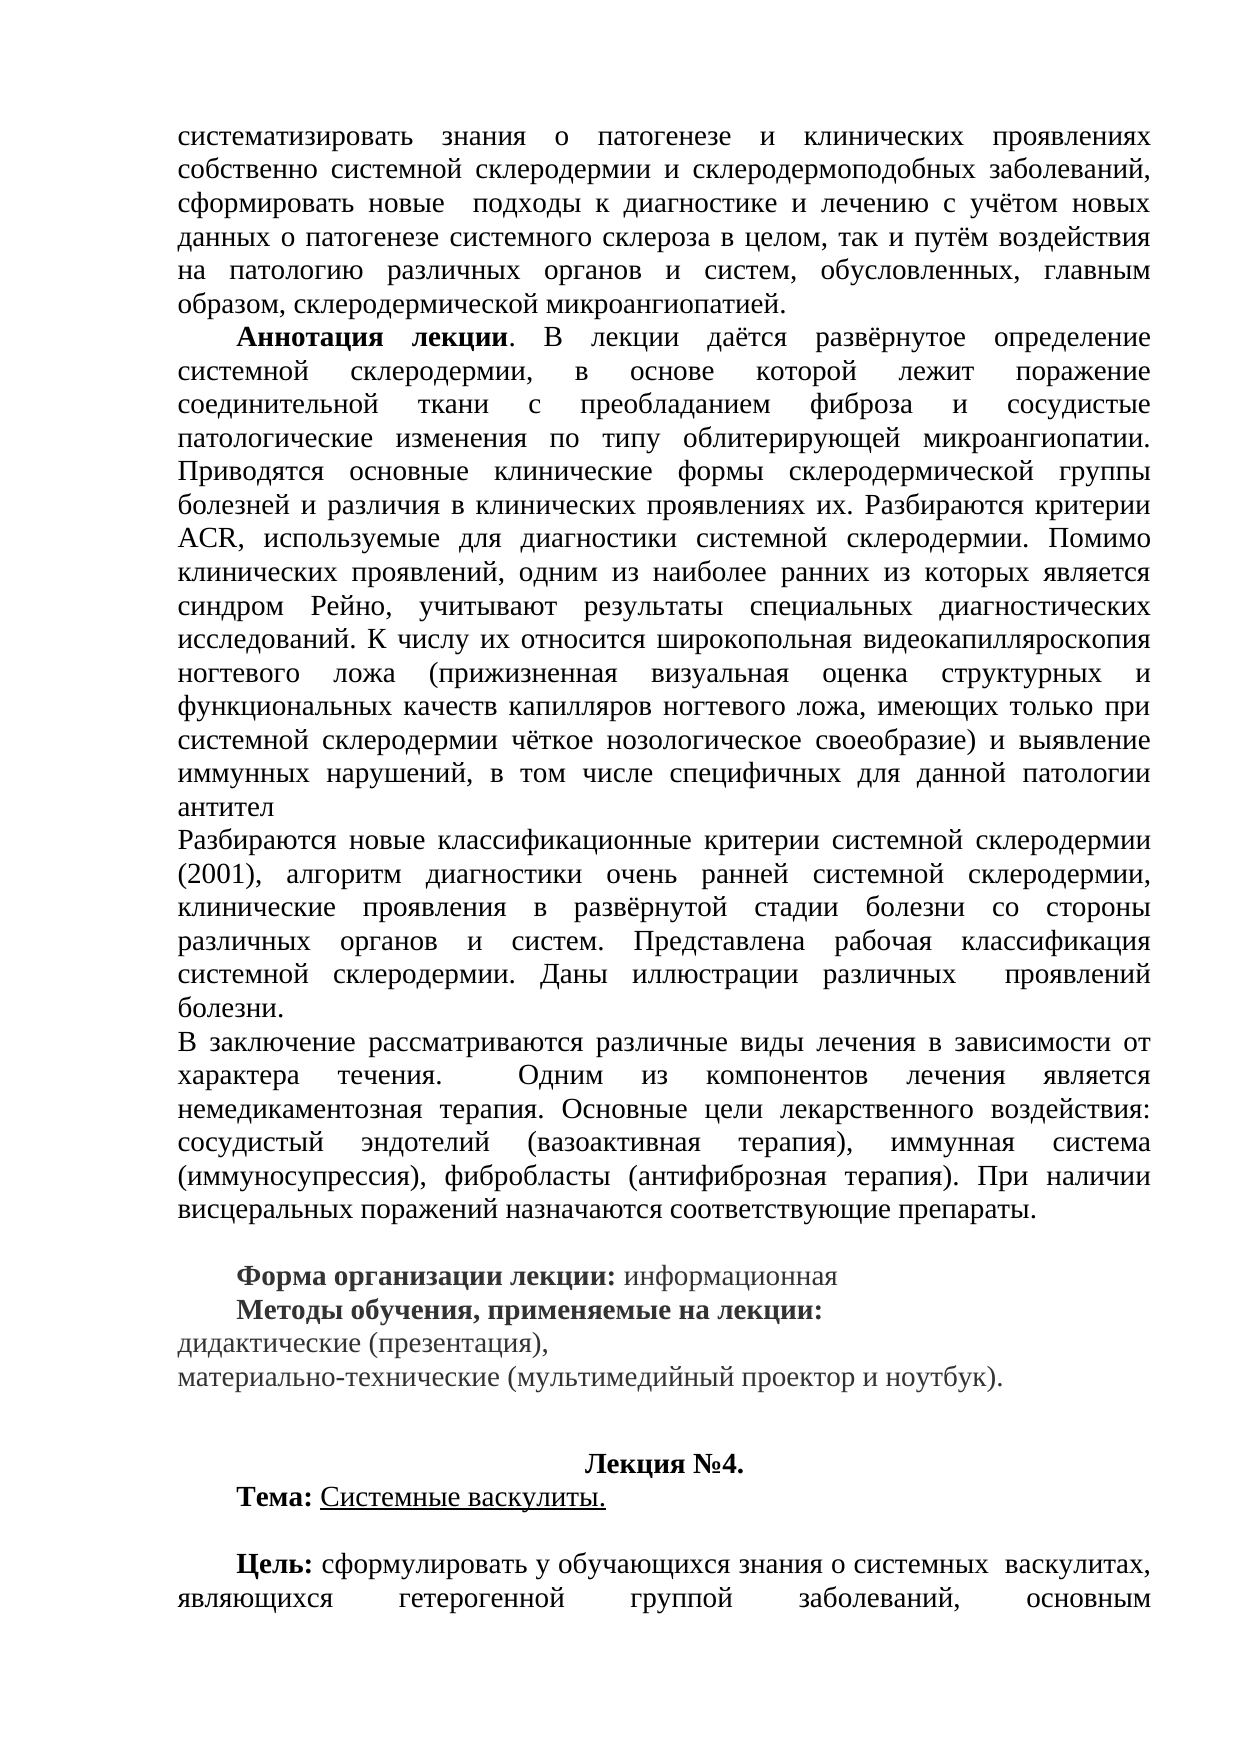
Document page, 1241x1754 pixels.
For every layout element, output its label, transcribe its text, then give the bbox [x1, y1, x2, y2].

text Аннотация лекции. В лекции даётся развёрнутое определение системной склеродермии, в основе которой лежит поражение соединительной ткани с преобладанием фиброза и сосудистые патологические изменения по типу облитерирующей микроангиопатии. Приводятся основные клинические формы склеродермической группы болезней и различия в клинических проявлениях их. Разбираются критерии ACR, используемые для диагностики системной склеродермии. Помимо клинических проявлений, одним из наиболее ранних из которых является синдром Рейно, учитывают результаты специальных диагностических исследований. К числу их относится широкопольная видеокапилляроскопия ногтевого ложа (прижизненная визуальная оценка структурных и функциональных качеств капилляров ногтевого ложа, имеющих только при системной склеродермии чёткое нозологическое своеобразие) и выявление иммунных нарушений, в том числе специфичных для данной патологии антител [177, 319, 1152, 822]
text Лекция №4. [177, 1446, 1152, 1479]
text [177, 118, 1152, 319]
text Методы обучения, применяемые на лекции: [177, 1292, 1152, 1326]
text Форма организации лекции: информационная [177, 1258, 1152, 1292]
text Тема: Системные васкулиты. [177, 1479, 1152, 1513]
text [177, 1546, 1152, 1613]
text дидактические (презентация), [177, 1326, 1152, 1359]
text В заключение рассматриваются различные виды лечения в зависимости от характера течения. Одним из компонентов лечения является немедикаментозная терапия. Основные цели лекарственного воздействия: сосудистый эндотелий (вазоактивная терапия), иммунная система (иммуносупрессия), фибробласты (антифиброзная терапия). При наличии висцеральных поражений назначаются соответствующие препараты. [177, 1024, 1152, 1225]
text Разбираются новые классификационные критерии системной склеродермии (2001), алгоритм диагностики очень ранней системной склеродермии, клинические проявления в развёрнутой стадии болезни со стороны различных органов и систем. Представлена рабочая классификация системной склеродермии. Даны иллюстрации различных проявлений болезни. [177, 822, 1152, 1024]
text материально-технические (мультимедийный проектор и ноутбук). [177, 1359, 1152, 1393]
